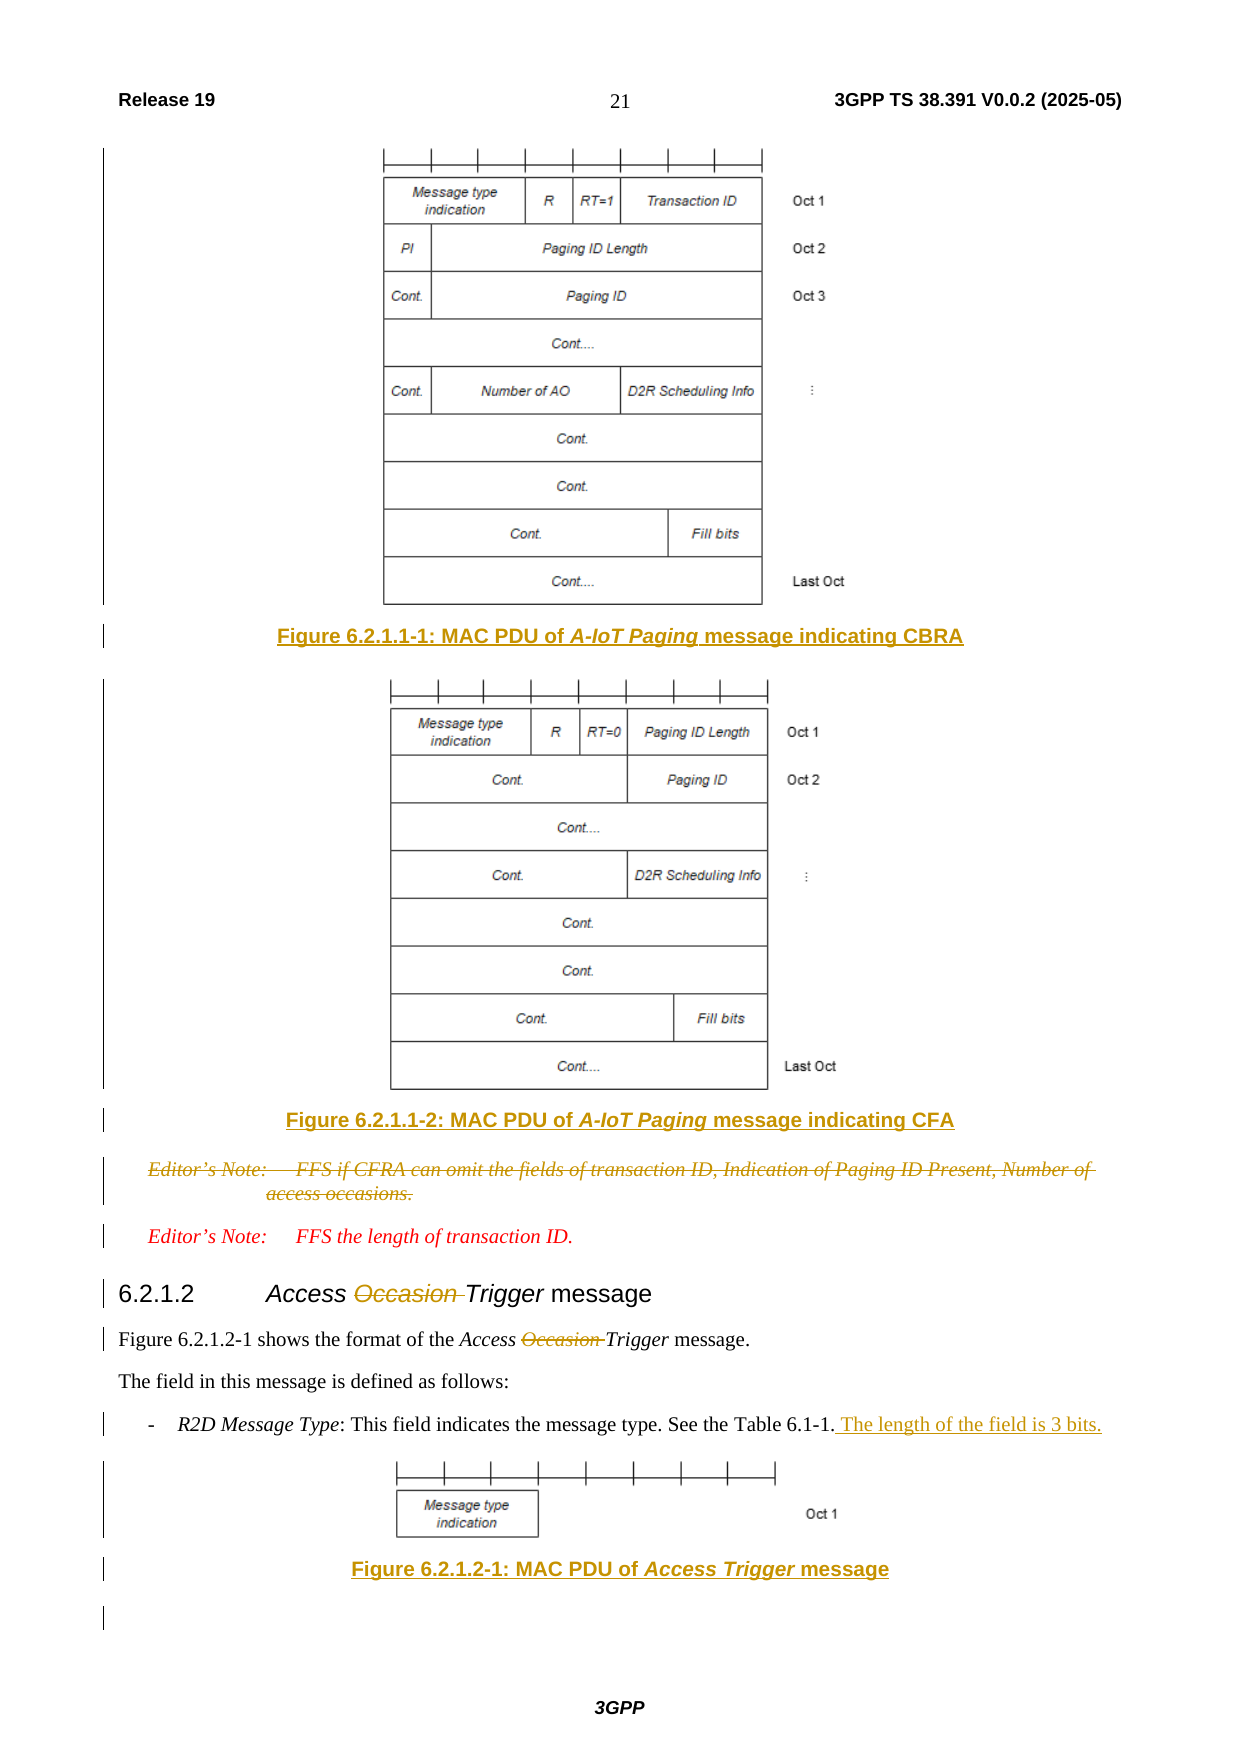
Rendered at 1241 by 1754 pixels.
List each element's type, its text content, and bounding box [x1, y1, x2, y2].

picture [382, 147, 858, 605]
text Figure 6.2.1.2-1 shows the format of the Access Trigger message. [118, 1327, 1122, 1351]
subtitle 6.2.1.2 Access Trigger message [118, 1279, 1122, 1308]
picture [395, 1461, 845, 1539]
text The field in this message is defined as follows: [118, 1369, 1122, 1393]
text Editor’s Note: FFS the length of transaction ID. [148, 1224, 1122, 1248]
text - R2D Message Type: This field indicates the message type. See the Table 6.1-1. [148, 1412, 1122, 1436]
picture [389, 678, 851, 1090]
